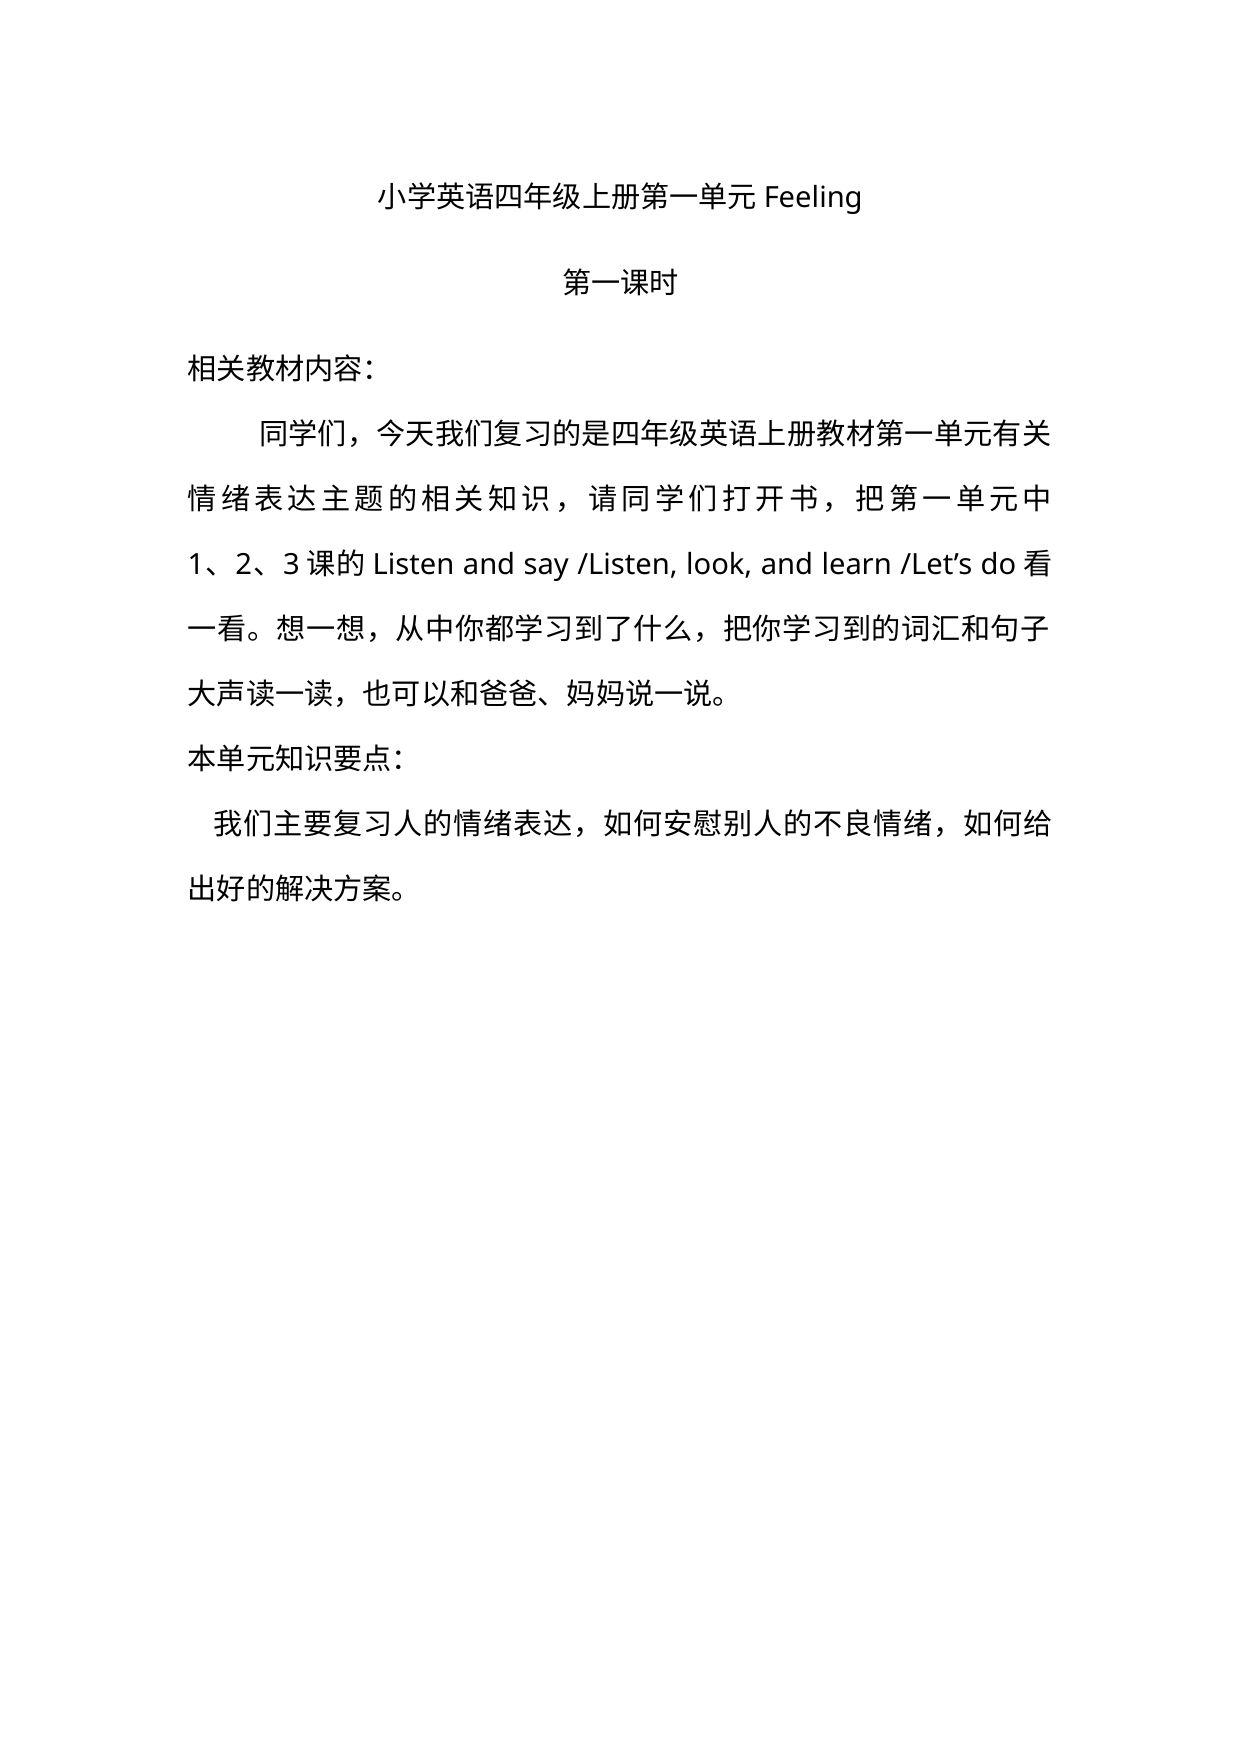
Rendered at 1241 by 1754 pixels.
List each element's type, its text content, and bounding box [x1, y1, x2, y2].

text 本单元知识要点： [187, 724, 1053, 789]
text 小学英语四年级上册第一单元 Feeling [187, 162, 1053, 227]
text 我们主要复习人的情绪表达，如何安慰别人的不良情绪，如何给出好的解决方案。 [187, 789, 1053, 919]
text 相关教材内容： [187, 334, 1053, 399]
text 第一课时 [187, 248, 1053, 313]
text 同学们，今天我们复习的是四年级英语上册教材第一单元有关情绪表达主题的相关知识，请同学们打开书，把第一单元中1、2、3课的Listen and say /Listen, look, and learn /Let’s do看一看。想一想，从中你都学习到了什么，把你学习到的词汇和句子大声读一读，也可以和爸爸、妈妈说一说。 [187, 399, 1053, 724]
